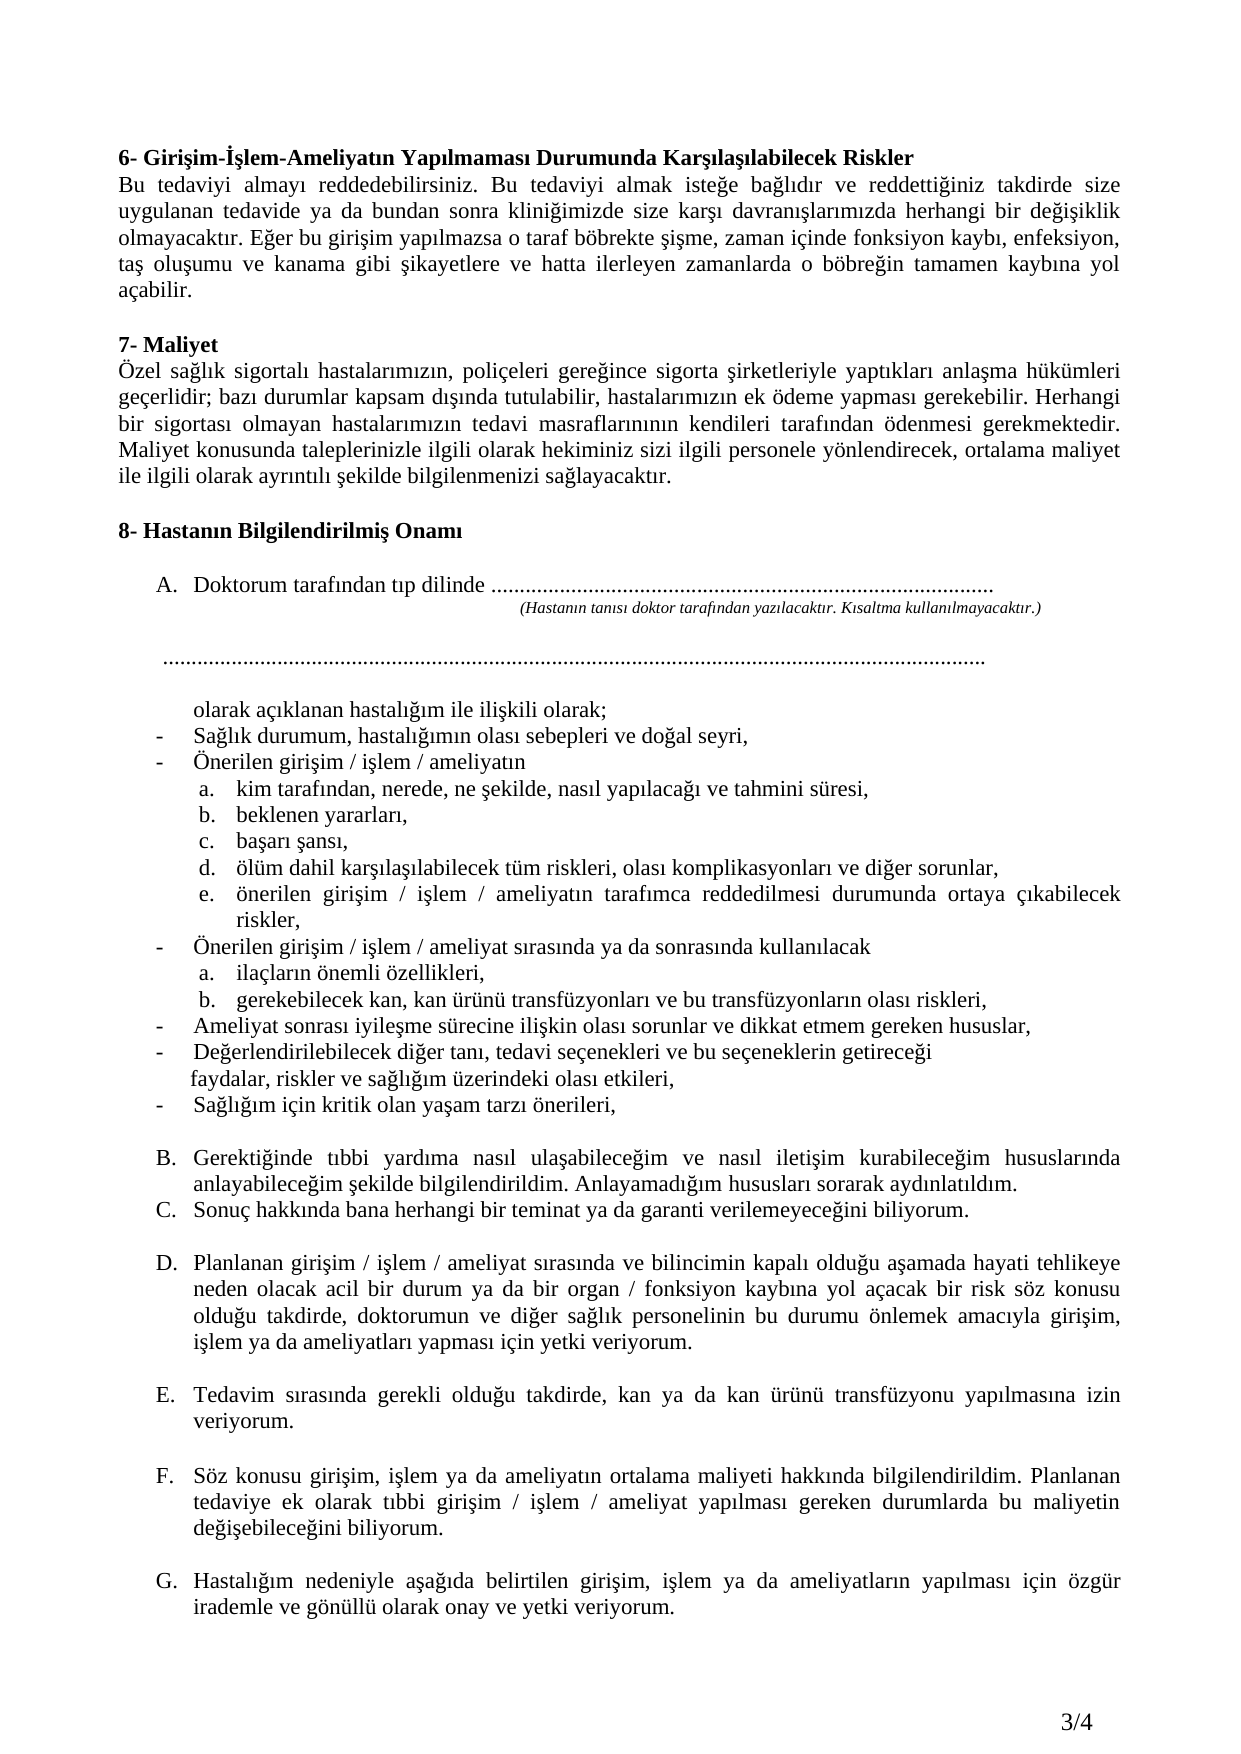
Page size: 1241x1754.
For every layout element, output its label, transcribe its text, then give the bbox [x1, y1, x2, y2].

list önerilen girişim / işlem / ameliyatın tarafımca reddedilmesi durumunda ortaya çıkabilecek riskler, [199, 880, 1122, 933]
list Değerlendirilebilecek diğer tanı, tedavi seçenekleri ve bu seçeneklerin getireceği [156, 1038, 1122, 1065]
list gerekebilecek kan, kan ürünü transfüzyonları ve bu transfüzyonların olası riskleri, [199, 986, 1122, 1012]
text faydalar, riskler ve sağlığım üzerindeki olası etkileri, [118, 1065, 1122, 1091]
list Planlanan girişim / işlem / ameliyat sırasında ve bilincimin kapalı olduğu aşamada hayati tehlikeye neden olacak acil bir durum ya da bir organ / fonksiyon kaybına yol açacak bir risk söz konusu olduğu takdirde, doktorumun ve diğer sağlık personelinin bu durumu önlemek amacıyla girişim, işlem ya da ameliyatları yapması için yetki veriyorum. [156, 1249, 1122, 1354]
list başarı şansı, [199, 827, 1122, 854]
text Özel sağlık sigortalı hastalarımızın, poliçeleri gereğince sigorta şirketleriyle yaptıkları anlaşma hükümleri geçerlidir; bazı durumlar kapsam dışında tutulabilir, hastalarımızın ek ödeme yapması gerekebilir. Herhangi bir sigortası olmayan hastalarımızın tedavi masraflarınının kendileri tarafından ödenmesi gerekmektedir. Maliyet konusunda taleplerinizle ilgili olarak hekiminiz sizi ilgili personele yönlendirecek, ortalama maliyet ile ilgili olarak ayrıntılı şekilde bilgilenmenizi sağlayacaktır. [118, 357, 1122, 489]
list Sonuç hakkında bana herhangi bir teminat ya da garanti verilemeyeceğini biliyorum. [156, 1196, 1122, 1223]
list Önerilen girişim / işlem / ameliyat sırasında ya da sonrasında kullanılacak [156, 933, 1122, 959]
list Önerilen girişim / işlem / ameliyatın [156, 748, 1122, 775]
text (Hastanın tanısı doktor tarafından yazılacaktır. Kısaltma kullanılmayacaktır.) [156, 597, 1122, 617]
list Gerektiğinde tıbbi yardıma nasıl ulaşabileceğim ve nasıl iletişim kurabileceğim hususlarında anlayabileceğim şekilde bilgilendirildim. Anlayamadığım hususları sorarak aydınlatıldım. [156, 1144, 1122, 1196]
list ölüm dahil karşılaşılabilecek tüm riskleri, olası komplikasyonları ve diğer sorunlar, [199, 854, 1122, 880]
list Sağlık durumum, hastalığımın olası sebepleri ve doğal seyri, [156, 722, 1122, 748]
list Ameliyat sonrası iyileşme sürecine ilişkin olası sorunlar ve dikkat etmem gereken hususlar, [156, 1012, 1122, 1038]
list beklenen yararları, [199, 801, 1122, 827]
list Sağlığım için kritik olan yaşam tarzı önerileri, [156, 1091, 1122, 1117]
text ................................................................................................................................................ [118, 643, 1133, 669]
text 8- Hastanın Bilgilendirilmiş Onamı [118, 517, 1122, 543]
text olarak açıklanan hastalığım ile ilişkili olarak; [193, 696, 1122, 722]
list ilaçların önemli özellikleri, [199, 959, 1122, 986]
list Hastalığım nedeniyle aşağıda belirtilen girişim, işlem ya da ameliyatların yapılması için özgür irademle ve gönüllü olarak onay ve yetki veriyorum. [156, 1567, 1122, 1620]
list kim tarafından, nerede, ne şekilde, nasıl yapılacağı ve tahmini süresi, [199, 775, 1122, 801]
list Söz konusu girişim, işlem ya da ameliyatın ortalama maliyeti hakkında bilgilendirildim. Planlanan tedaviye ek olarak tıbbi girişim / işlem / ameliyat yapılması gereken durumlarda bu maliyetin değişebileceğini biliyorum. [156, 1462, 1122, 1541]
list Tedavim sırasında gerekli olduğu takdirde, kan ya da kan ürünü transfüzyonu yapılmasına izin veriyorum. [156, 1381, 1122, 1434]
list Doktorum tarafından tıp dilinde ........................................................................................ [156, 571, 1133, 597]
text 7- Maliyet [118, 331, 1122, 357]
text Bu tedaviyi almayı reddedebilirsiniz. Bu tedaviyi almak isteğe bağlıdır ve reddettiğiniz takdirde size uygulanan tedavide ya da bundan sonra kliniğimizde size karşı davranışlarımızda herhangi bir değişiklik olmayacaktır. Eğer bu girişim yapılmazsa o taraf böbrekte şişme, zaman içinde fonksiyon kaybı, enfeksiyon, taş oluşumu ve kanama gibi şikayetlere ve hatta ilerleyen zamanlarda o böbreğin tamamen kaybına yol açabilir. [74, 171, 1122, 303]
text 6- Girişim-İşlem-Ameliyatın Yapılmaması Durumunda Karşılaşılabilecek Riskler [118, 144, 1122, 171]
